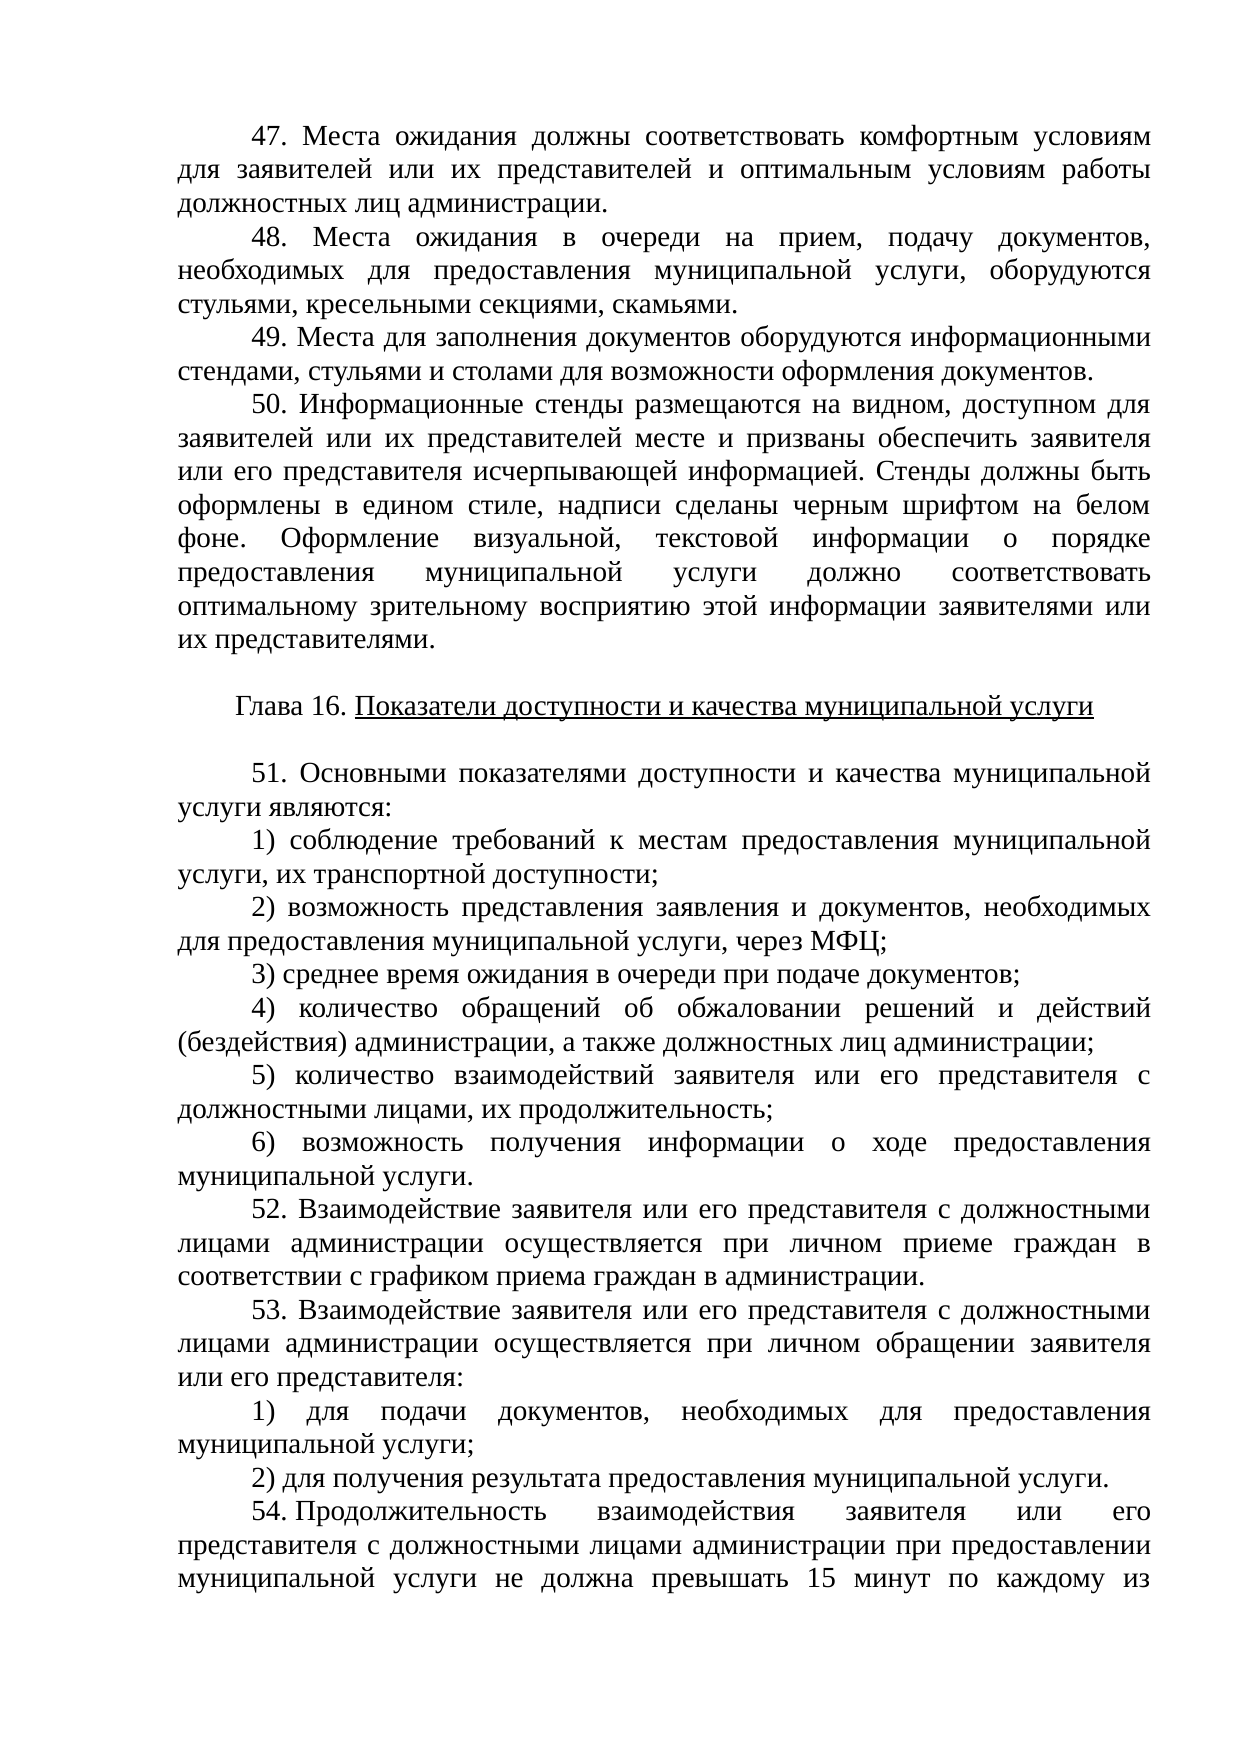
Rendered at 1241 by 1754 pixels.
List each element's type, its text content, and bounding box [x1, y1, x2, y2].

text 5) количество взаимодействий заявителя или его представителя с должностными лицами, их продолжительность; [177, 1057, 1152, 1124]
text 47. Места ожидания должны соответствовать комфортным условиям для заявителей или их представителей и оптимальным условиям работы должностных лиц администрации. [177, 118, 1152, 219]
text 1) соблюдение требований к местам предоставления муниципальной услуги, их транспортной доступности; [177, 822, 1152, 889]
text 49. Места для заполнения документов оборудуются информационными стендами, стульями и столами для возможности оформления документов. [177, 319, 1152, 386]
text 2) для получения результата предоставления муниципальной услуги. [177, 1460, 1152, 1493]
text 48. Места ожидания в очереди на прием, подачу документов, необходимых для предоставления муниципальной услуги, оборудуются стульями, кресельными секциями, скамьями. [177, 219, 1152, 319]
text 6) возможность получения информации о ходе предоставления муниципальной услуги. [177, 1124, 1152, 1191]
text 52. Взаимодействие заявителя или его представителя с должностными лицами администрации осуществляется при личном приеме граждан в соответствии с графиком приема граждан в администрации. [177, 1191, 1152, 1292]
text 3) среднее время ожидания в очереди при подаче документов; [177, 957, 1152, 990]
text Глава 16. Показатели доступности и качества муниципальной услуги [177, 688, 1152, 722]
text 53. Взаимодействие заявителя или его представителя с должностными лицами администрации осуществляется при личном обращении заявителя или его представителя: [177, 1292, 1152, 1393]
text 50. Информационные стенды размещаются на видном, доступном для заявителей или их представителей месте и призваны обеспечить заявителя или его представителя исчерпывающей информацией. Стенды должны быть оформлены в едином стиле, надписи сделаны черным шрифтом на белом фоне. Оформление визуальной, текстовой информации о порядке предоставления муниципальной услуги должно соответствовать оптимальному зрительному восприятию этой информации заявителями или их представителями. [177, 386, 1152, 655]
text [177, 1493, 1152, 1594]
text 51. Основными показателями доступности и качества муниципальной услуги являются: [177, 755, 1152, 822]
text 4) количество обращений об обжаловании решений и действий (бездействия) администрации, а также должностных лиц администрации; [177, 990, 1152, 1057]
text 2) возможность представления заявления и документов, необходимых для предоставления муниципальной услуги, через МФЦ; [177, 889, 1152, 957]
text 1) для подачи документов, необходимых для предоставления муниципальной услуги; [177, 1393, 1152, 1460]
